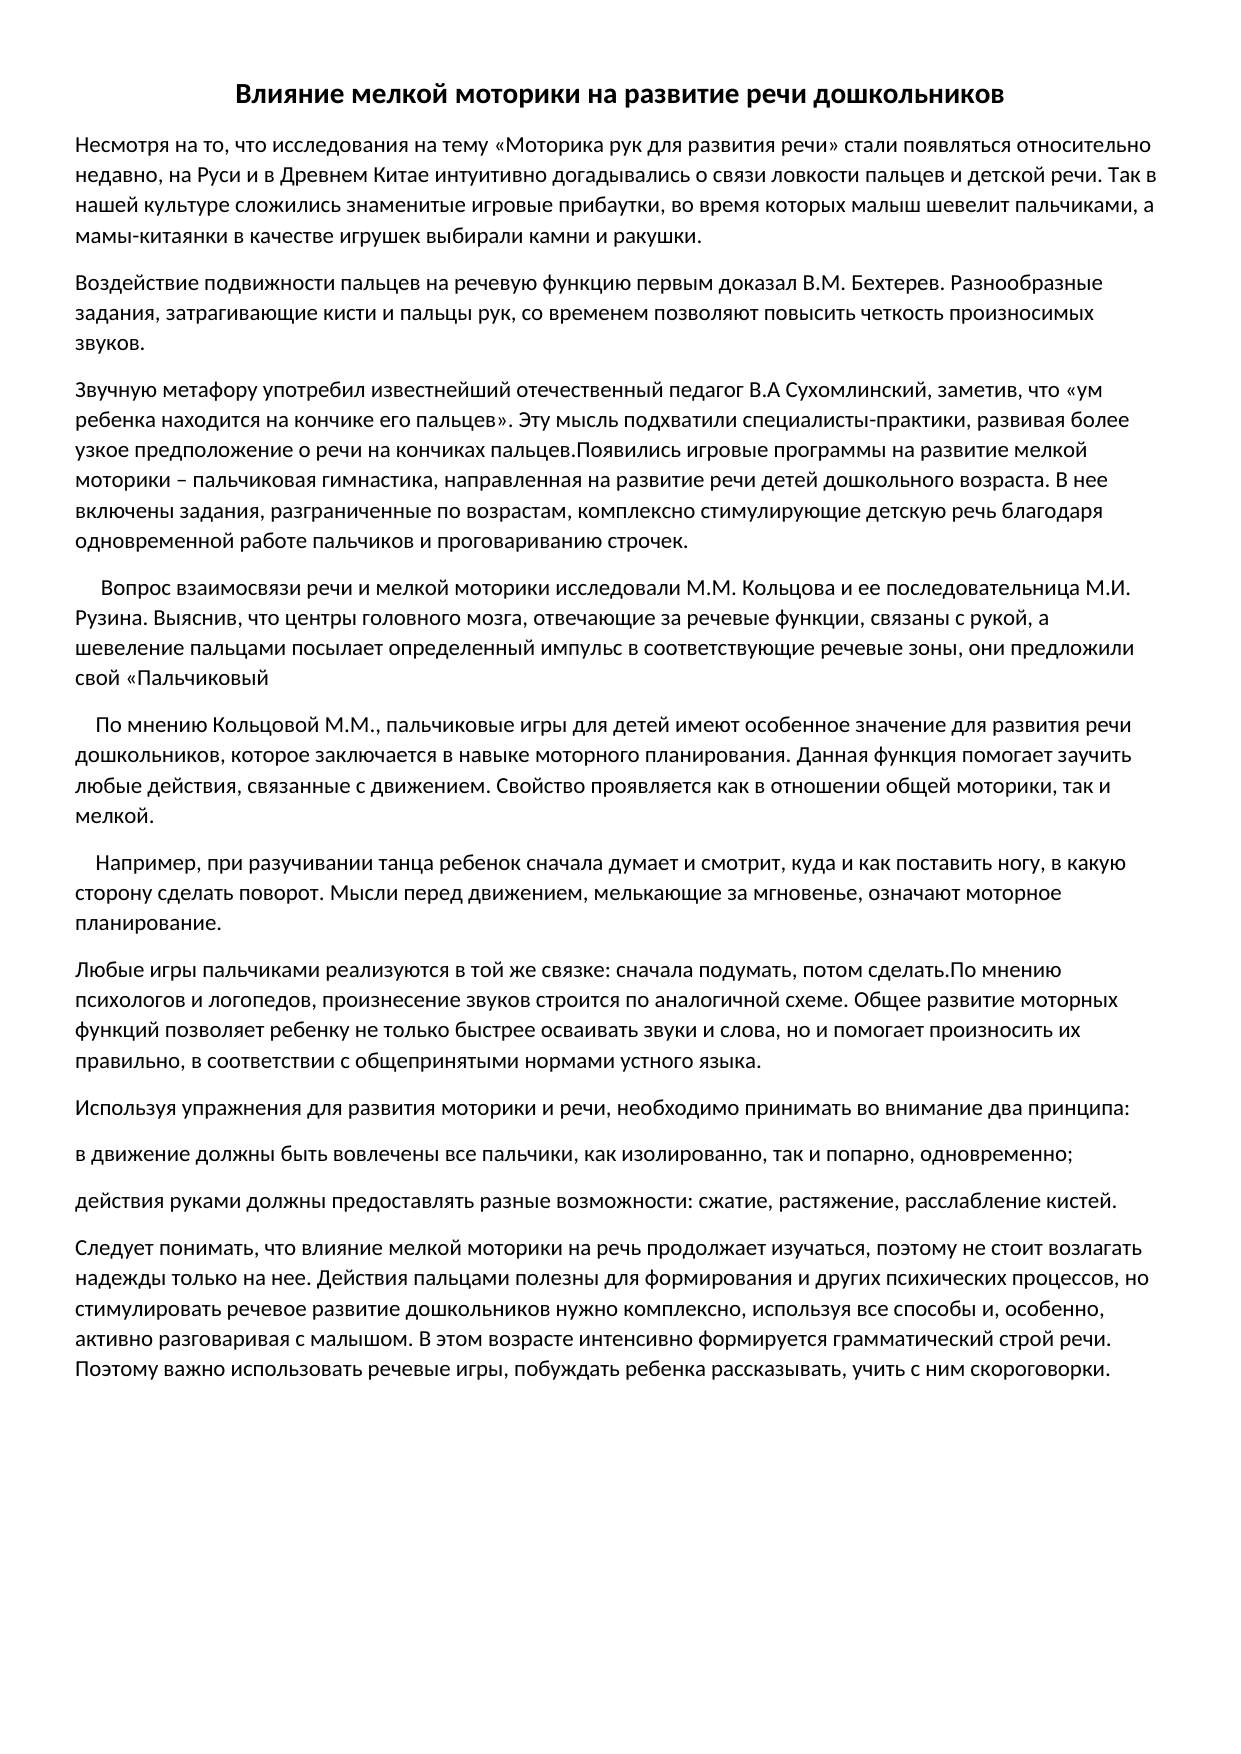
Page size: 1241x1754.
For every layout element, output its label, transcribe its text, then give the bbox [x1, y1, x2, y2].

text Следует понимать, что влияние мелкой моторики на речь продолжает изучаться, поэтому не стоит возлагать надежды только на нее. Действия пальцами полезны для формирования и других психических процессов, но стимулировать речевое развитие дошкольников нужно комплексно, используя все способы и, особенно, активно разговаривая с малышом. В этом возрасте интенсивно формируется грамматический строй речи. Поэтому важно использовать речевые игры, побуждать ребенка рассказывать, учить с ним скороговорки. [75, 1233, 1165, 1382]
text Звучную метафору употребил известнейший отечественный педагог В.А Сухомлинский, заметив, что «ум ребенка находится на кончике его пальцев». Эту мысль подхватили специалисты-практики, развивая более узкое предположение о речи на кончиках пальцев.Появились игровые программы на развитие мелкой моторики – пальчиковая гимнастика, направленная на развитие речи детей дошкольного возраста. В нее включены задания, разграниченные по возрастам, комплексно стимулирующие детскую речь благодаря одновременной работе пальчиков и проговариванию строчек. [75, 375, 1165, 554]
text Используя упражнения для развития моторики и речи, необходимо принимать во внимание два принципа: [75, 1093, 1165, 1121]
text Вопрос взаимосвязи речи и мелкой моторики исследовали М.М. Кольцова и ее последовательница М.И. Рузина. Выяснив, что центры головного мозга, отвечающие за речевые функции, связаны с рукой, а шевеление пальцами посылает определенный импульс в соответствующие речевые зоны, они предложили свой «Пальчиковый [75, 573, 1165, 691]
text Воздействие подвижности пальцев на речевую функцию первым доказал В.М. Бехтерев. Разнообразные задания, затрагивающие кисти и пальцы рук, со временем позволяют повысить четкость произносимых звуков. [75, 268, 1165, 356]
text По мнению Кольцовой М.М., пальчиковые игры для детей имеют особенное значение для развития речи дошкольников, которое заключается в навыке моторного планирования. Данная функция помогает заучить любые действия, связанные с движением. Свойство проявляется как в отношении общей моторики, так и мелкой. [75, 710, 1165, 829]
text Любые игры пальчиками реализуются в той же связке: сначала подумать, потом сделать.По мнению психологов и логопедов, произнесение звуков строится по аналогичной схеме. Общее развитие моторных функций позволяет ребенку не только быстрее осваивать звуки и слова, но и помогает произносить их правильно, в соответствии с общепринятыми нормами устного языка. [75, 955, 1165, 1074]
text Влияние мелкой моторики на развитие речи дошкольников [75, 75, 1165, 111]
text действия руками должны предоставлять разные возможности: сжатие, растяжение, расслабление кистей. [75, 1186, 1165, 1214]
text в движение должны быть вовлечены все пальчики, как изолированно, так и попарно, одновременно; [75, 1139, 1165, 1167]
text Несмотря на то, что исследования на тему «Моторика рук для развития речи» стали появляться относительно недавно, на Руси и в Древнем Китае интуитивно догадывались о связи ловкости пальцев и детской речи. Так в нашей культуре сложились знаменитые игровые прибаутки, во время которых малыш шевелит пальчиками, а мамы-китаянки в качестве игрушек выбирали камни и ракушки. [75, 130, 1165, 249]
text Например, при разучивании танца ребенок сначала думает и смотрит, куда и как поставить ногу, в какую сторону сделать поворот. Мысли перед движением, мелькающие за мгновенье, означают моторное планирование. [75, 848, 1165, 936]
